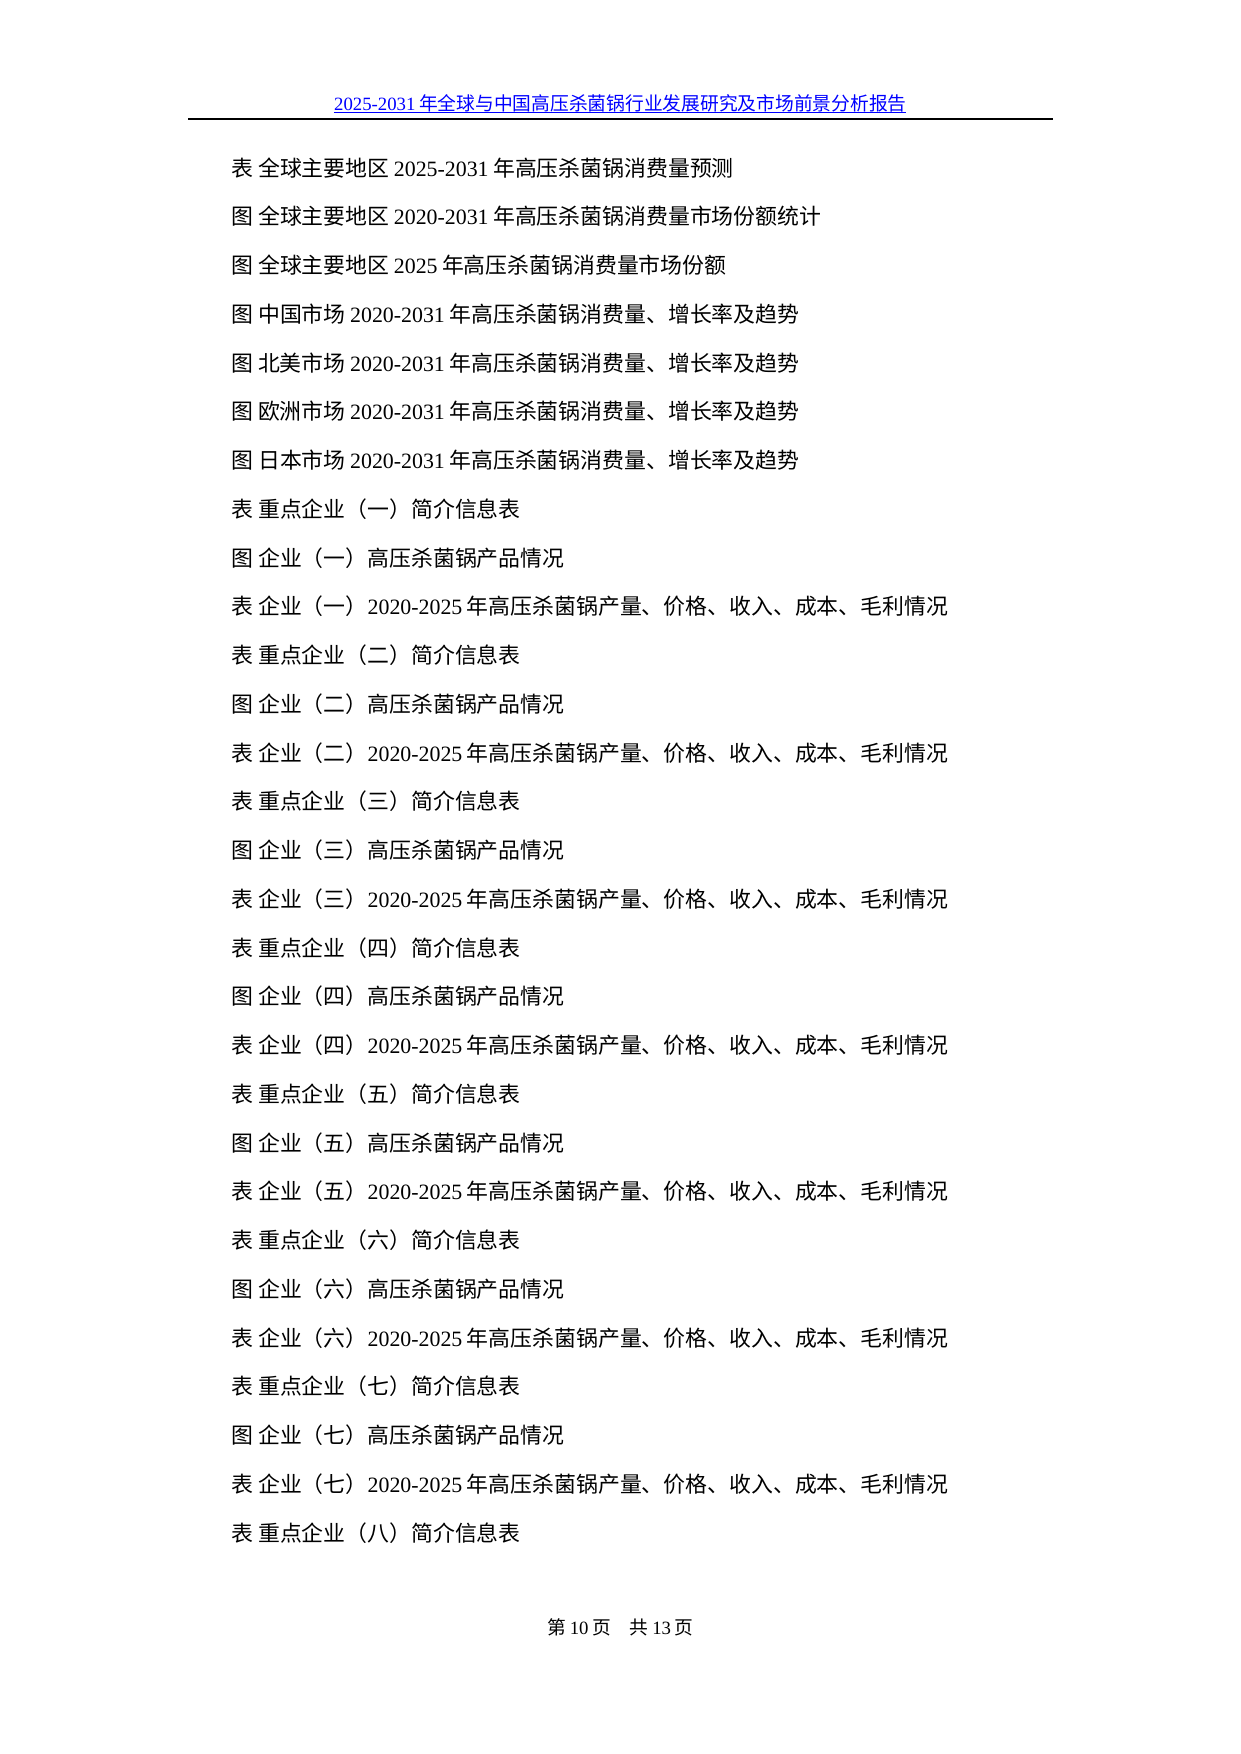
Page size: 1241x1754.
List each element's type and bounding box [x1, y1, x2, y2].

text [187, 150, 1053, 1548]
